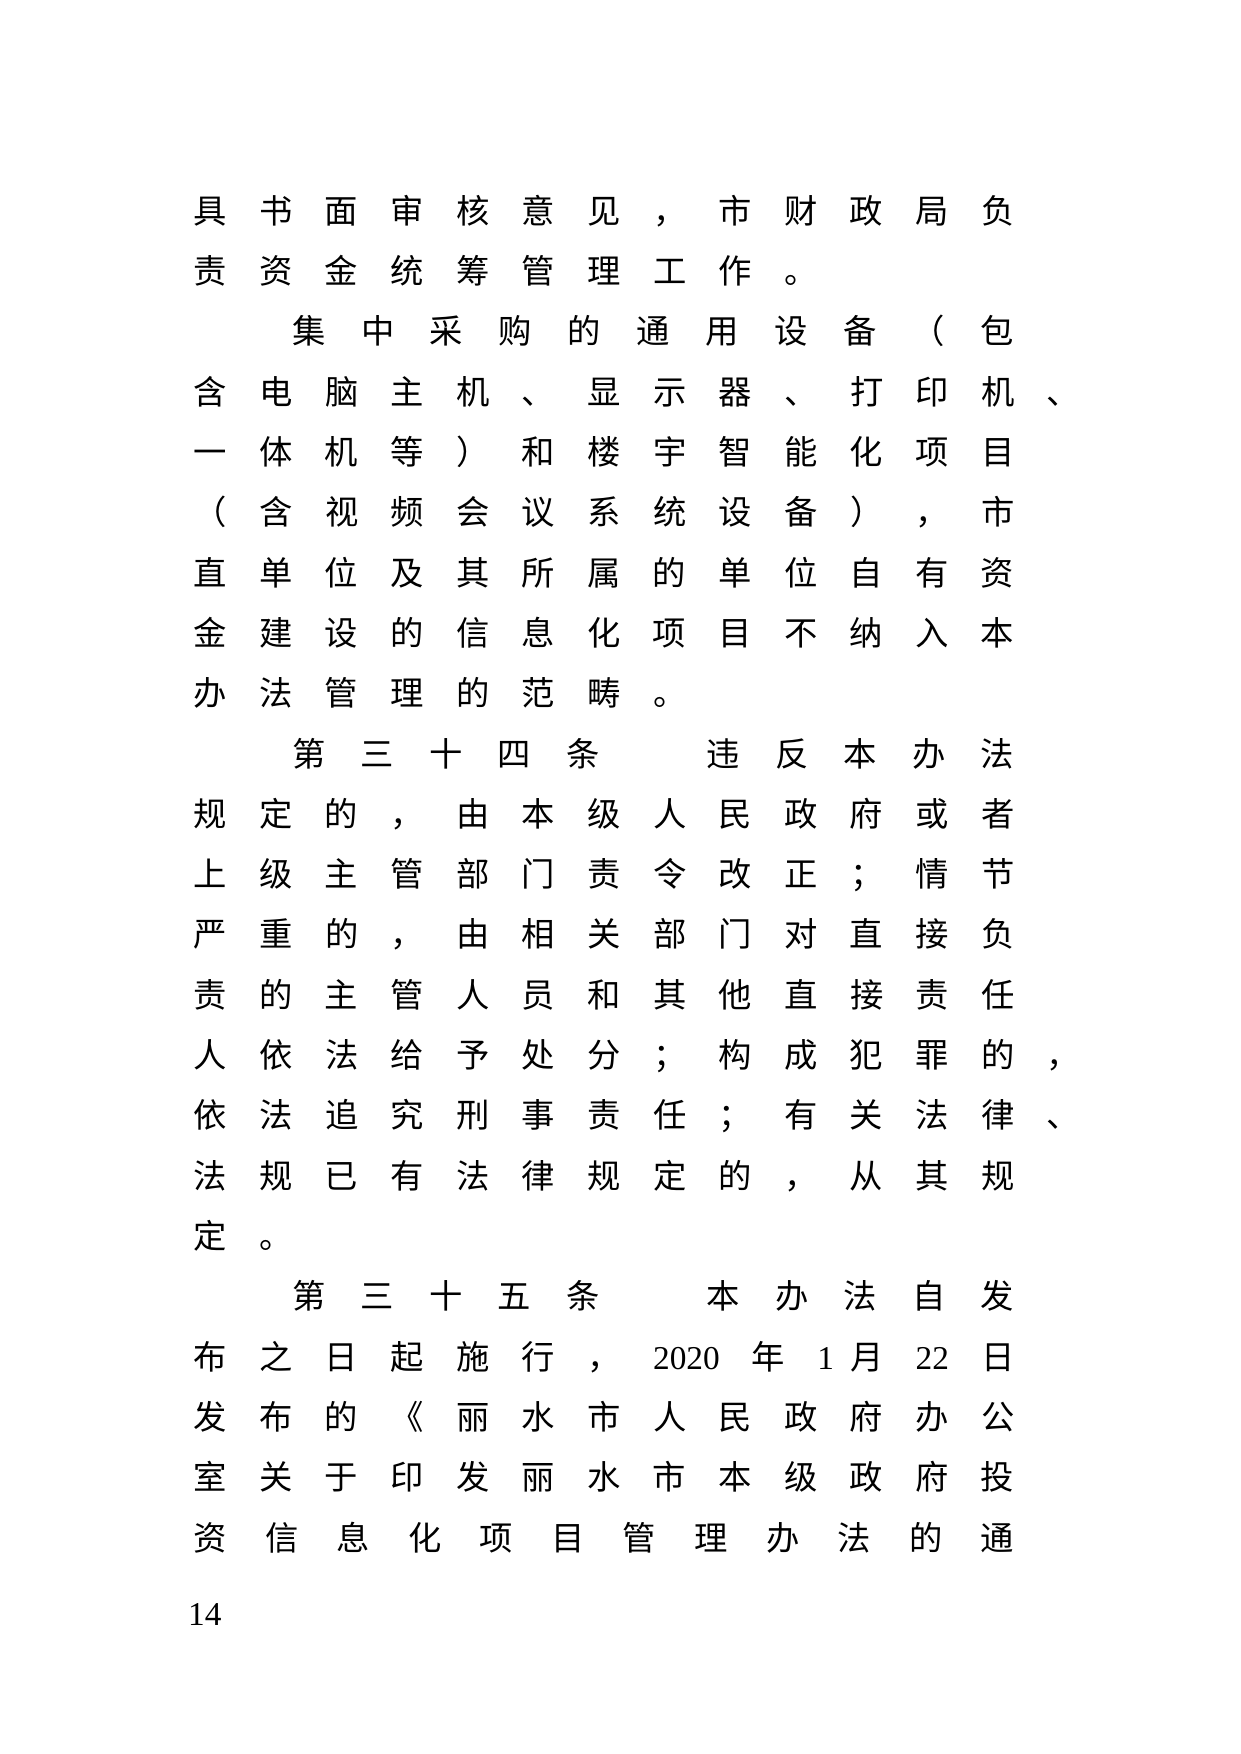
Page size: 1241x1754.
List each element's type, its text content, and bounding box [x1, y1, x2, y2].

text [193, 1264, 1047, 1566]
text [193, 178, 1047, 299]
text 集中采购的通用设备（包含电脑主机、显示器、打印机、一体机等）和楼宇智能化项目（含视频会议系统设备），市直单位及其所属的单位自有资金建设的信息化项目不纳入本办法管理的范畴。 [193, 299, 1047, 721]
text 第三十四条 违反本办法规定的，由本级人民政府或者上级主管部门责令改正；情节严重的，由相关部门对直接负责的主管人员和其他直接责任人依法给予处分；构成犯罪的，依法追究刑事责任；有关法律、法规已有法律规定的，从其规定。 [193, 721, 1047, 1264]
